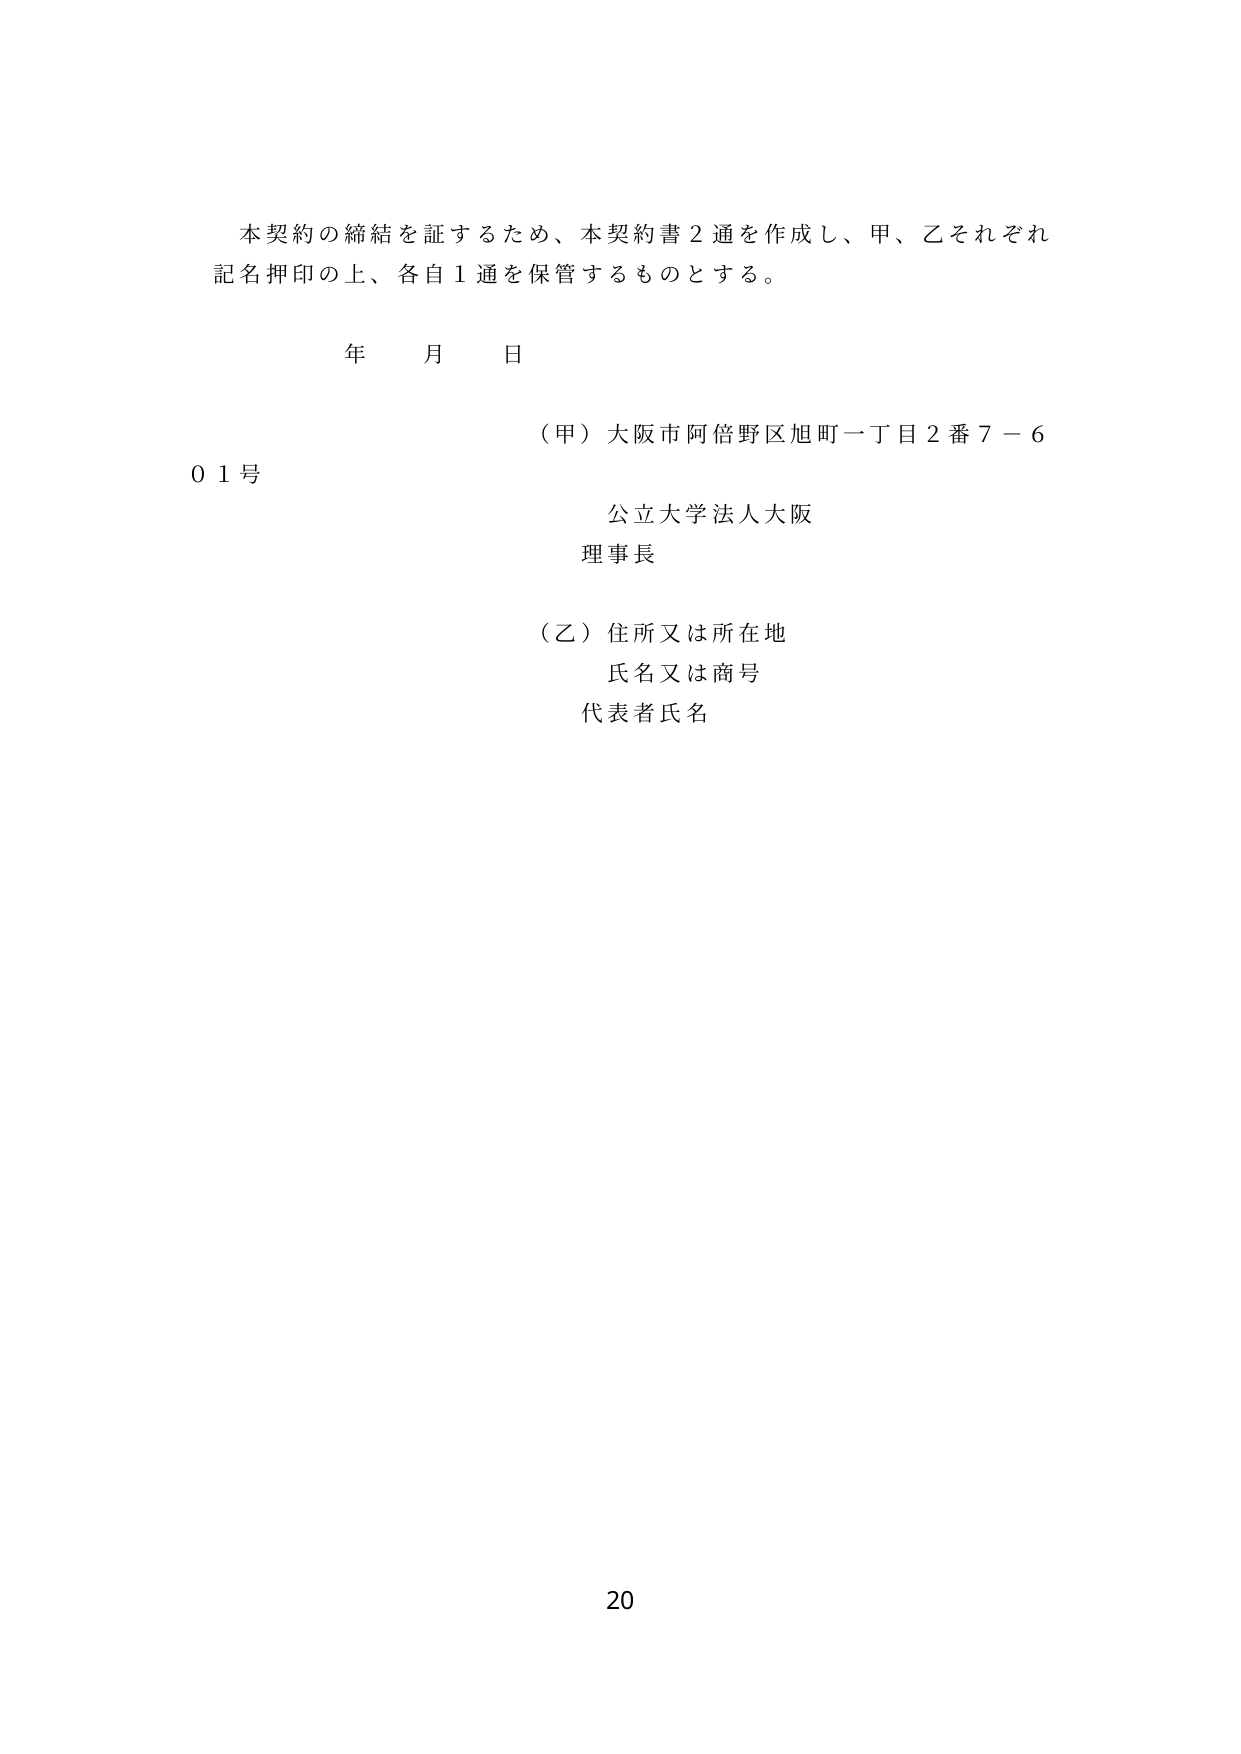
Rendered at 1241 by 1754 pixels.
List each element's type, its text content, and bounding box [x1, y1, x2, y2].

text 理事長 [187, 533, 1053, 573]
text 本契約の締結を証するため、本契約書２通を作成し、甲、乙それぞれ記名押印の上、各自１通を保管するものとする。 [202, 213, 1053, 293]
text 代表者氏名 [187, 692, 1053, 732]
text 年 月 日 [231, 333, 1053, 373]
text 公立大学法人大阪 [187, 493, 1053, 533]
text （乙）住所又は所在地 [187, 612, 1053, 652]
text 氏名又は商号 [187, 652, 1053, 692]
text （甲）大阪市阿倍野区旭町一丁目２番７－６０１号 [187, 413, 1053, 493]
